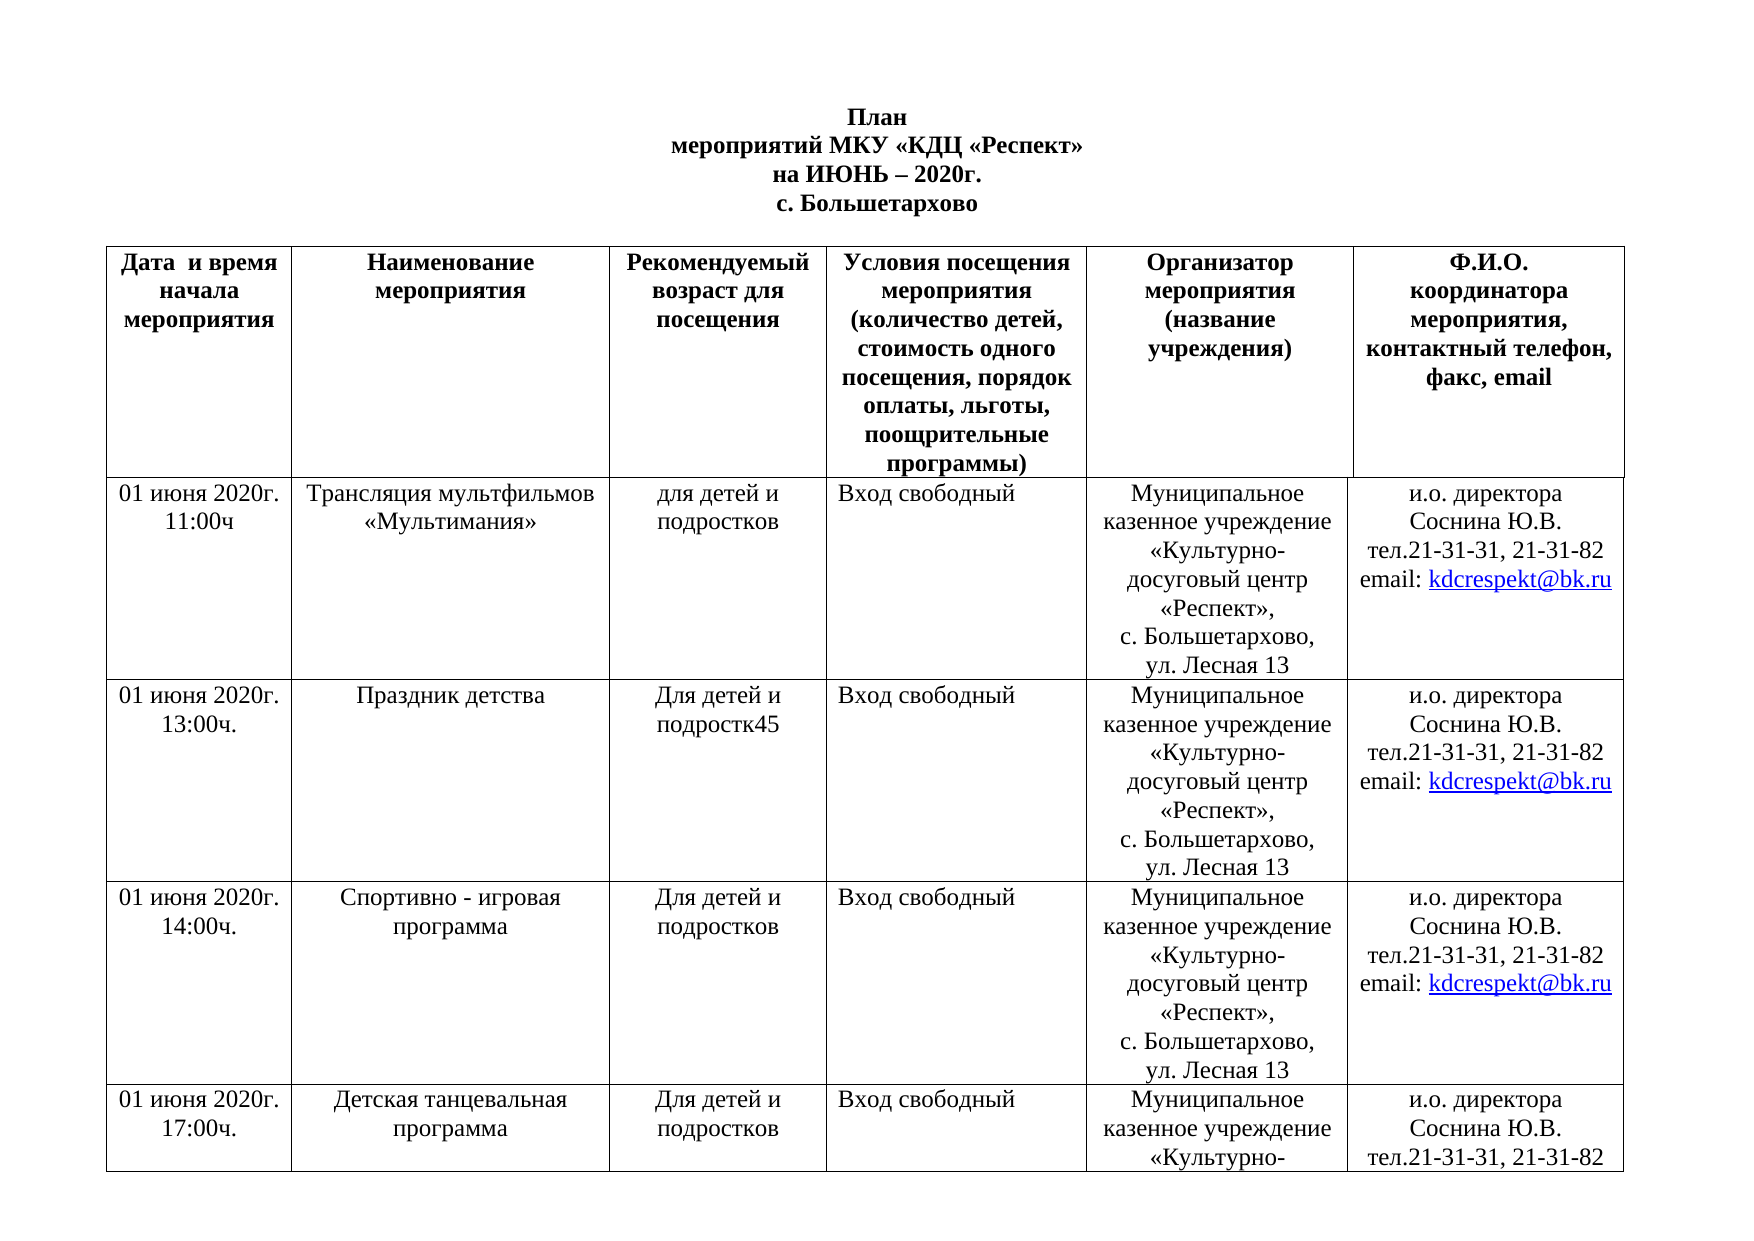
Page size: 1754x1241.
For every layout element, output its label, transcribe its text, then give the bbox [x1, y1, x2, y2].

table_cell Вход свободный [827, 478, 1086, 679]
table_cell Для детей и подростков [610, 882, 826, 1083]
table_header Ф.И.О. координатора мероприятия, контактный телефон, факс, email [1354, 247, 1624, 477]
table_cell Для детей и подростк45 [610, 680, 826, 881]
table_header Условия посещения мероприятия (количество детей, стоимость одного посещения, порядок оплаты, льготы, поощрительные программы) [827, 247, 1086, 477]
table_header Дата и время начала мероприятия [107, 247, 291, 477]
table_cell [292, 1085, 609, 1171]
text План [118, 102, 1636, 131]
table_header Рекомендуемый возраст для посещения [610, 247, 826, 477]
table_cell 01 июня 2020г. 11:00ч [107, 478, 291, 679]
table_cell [1087, 1085, 1347, 1171]
table_cell 01 июня 2020г. 13:00ч. [107, 680, 291, 881]
table_cell и.о. директора Соснина Ю.В. тел.21-31-31, 21-31-82 email: kdcrespekt@bk.ru [1348, 478, 1623, 679]
table_header Организатор мероприятия (название учреждения) [1087, 247, 1353, 477]
table_cell 01 июня 2020г. 14:00ч. [107, 882, 291, 1083]
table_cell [610, 1085, 826, 1171]
table_cell Вход свободный [827, 1085, 1086, 1171]
table_cell и.о. директора Соснина Ю.В. тел.21-31-31, 21-31-82 email: kdcrespekt@bk.ru [1348, 882, 1623, 1083]
table_cell Спортивно - игровая программа [292, 882, 609, 1083]
text с. Большетархово [118, 188, 1636, 217]
table_cell Праздник детства [292, 680, 609, 881]
table_cell Вход свободный [827, 680, 1086, 881]
table_cell Муниципальное казенное учреждение «Культурно-досуговый центр «Респект», с. Большетархово, ул. Лесная 13 [1087, 882, 1347, 1083]
table_cell Муниципальное казенное учреждение «Культурно-досуговый центр «Респект», с. Большетархово, ул. Лесная 13 [1087, 680, 1347, 881]
text на ИЮНЬ – 2020г. [118, 159, 1636, 188]
table_cell Муниципальное казенное учреждение «Культурно-досуговый центр «Респект», с. Большетархово, ул. Лесная 13 [1087, 478, 1347, 679]
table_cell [107, 1085, 291, 1171]
table_cell для детей и подростков [610, 478, 826, 679]
text мероприятий МКУ «КДЦ «Респект» [118, 131, 1636, 159]
table_cell Вход свободный [827, 882, 1086, 1083]
table_cell Трансляция мультфильмов «Мультимания» [292, 478, 609, 679]
table_cell и.о. директора Соснина Ю.В. тел.21-31-31, 21-31-82 email: kdcrespekt@bk.ru [1348, 680, 1623, 881]
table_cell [1348, 1085, 1623, 1171]
table_header Наименование мероприятия [292, 247, 609, 477]
